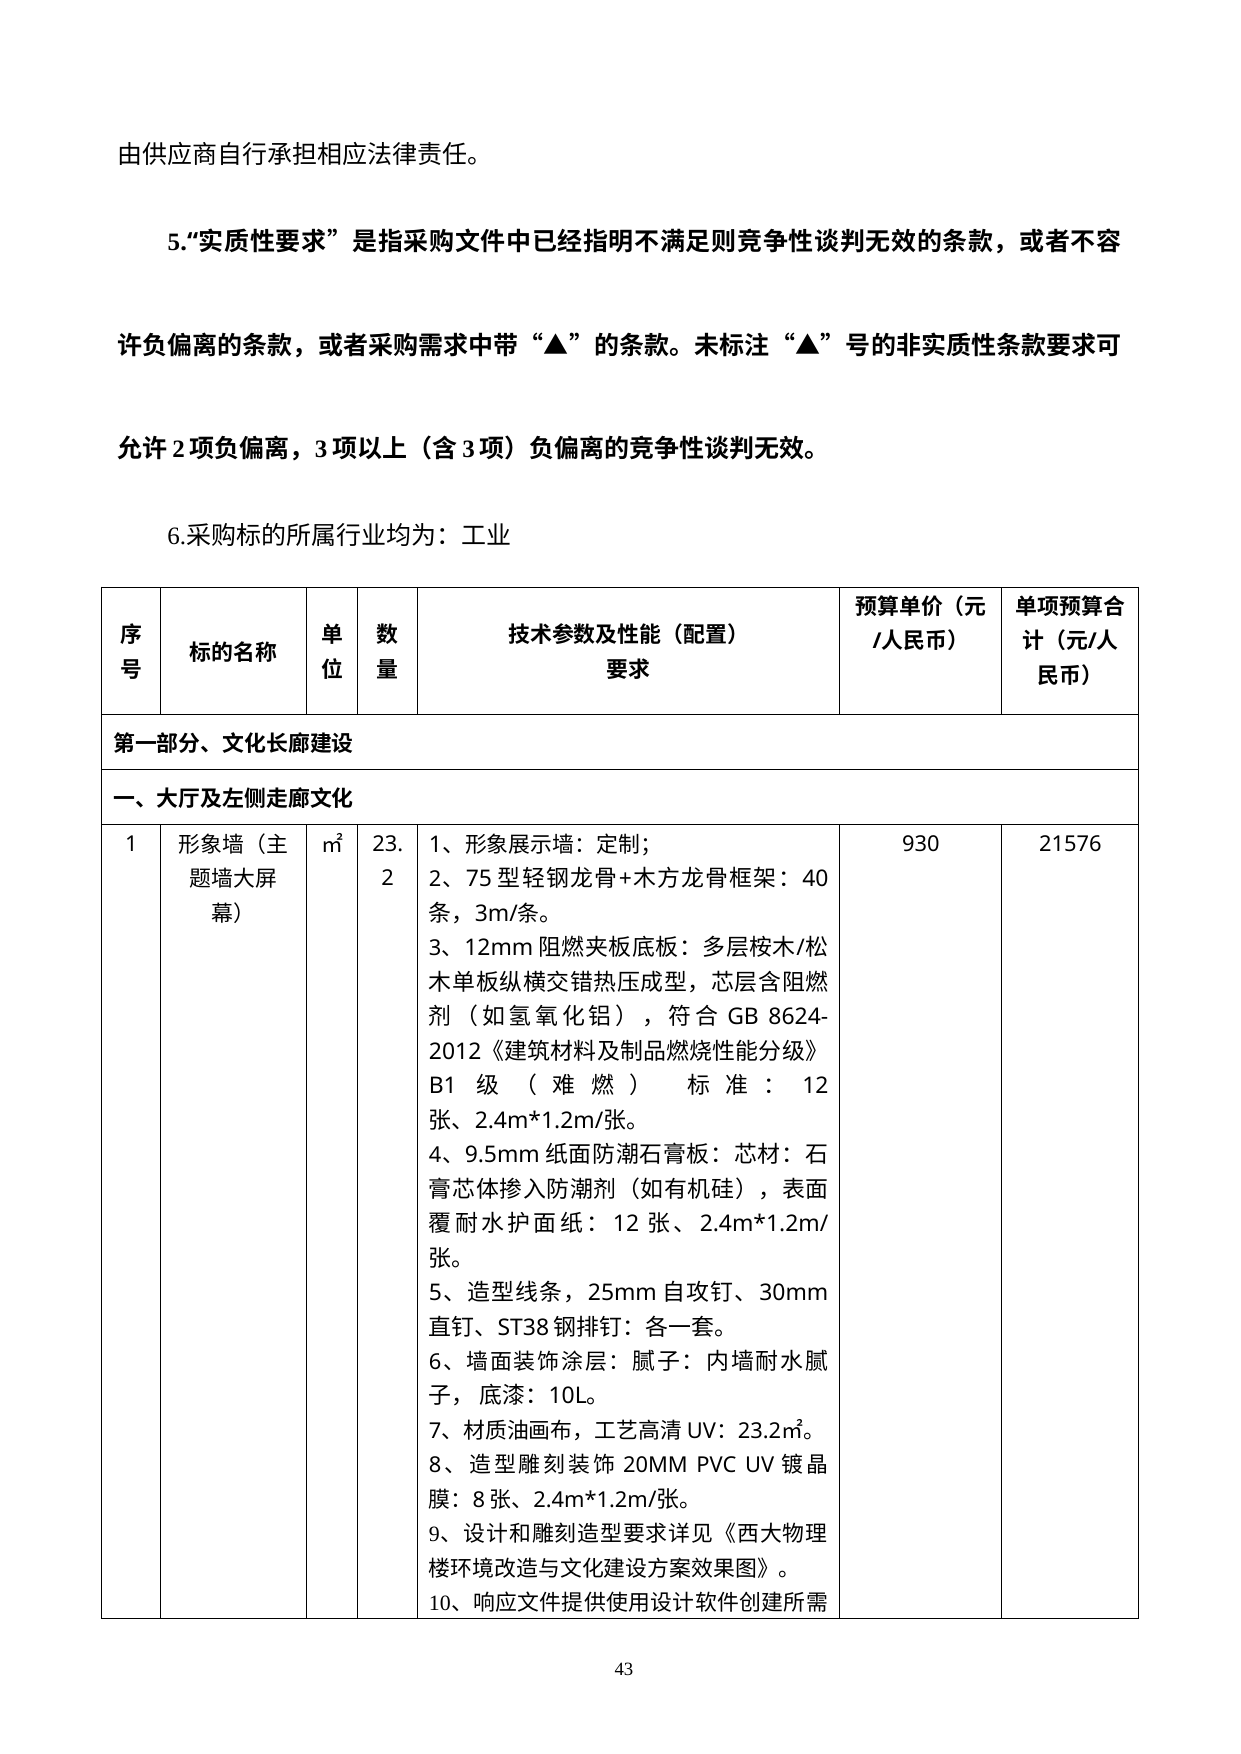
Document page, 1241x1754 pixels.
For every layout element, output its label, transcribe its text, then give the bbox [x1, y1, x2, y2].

table_cell 23.2 [358, 825, 417, 1618]
table_header 数量 [358, 588, 417, 713]
table_cell 第一部分、文化长廊建设 [102, 715, 1138, 769]
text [117, 118, 1122, 187]
table_cell 21576 [1002, 825, 1138, 1618]
table_cell 930 [840, 825, 1001, 1618]
table_cell 一、大厅及左侧走廊文化 [102, 770, 1138, 824]
table_header 预算单价（元/人民币） [840, 588, 1001, 713]
table_header 序号 [102, 588, 160, 713]
table_header 技术参数及性能（配置） 要求 [418, 588, 839, 713]
text 6.采购标的所属行业均为：工业 [117, 499, 1122, 568]
table_header 单位 [307, 588, 357, 713]
table_cell ㎡ [307, 825, 357, 1618]
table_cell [418, 825, 839, 1618]
text 5.“实质性要求”是指采购文件中已经指明不满足则竞争性谈判无效的条款，或者不容许负偏离的条款，或者采购需求中带“▲”的条款。未标注“▲”号的非实质性条款要求可允许2项负偏离，3项以上（含3项）负偏离的竞争性谈判无效。 [117, 206, 1122, 481]
table_header 标的名称 [161, 588, 306, 713]
table_cell 1 [102, 825, 160, 1618]
table_header 单项预算合计（元/人民币） [1002, 588, 1138, 713]
table_cell 形象墙（主题墙大屏幕） [161, 825, 306, 1618]
